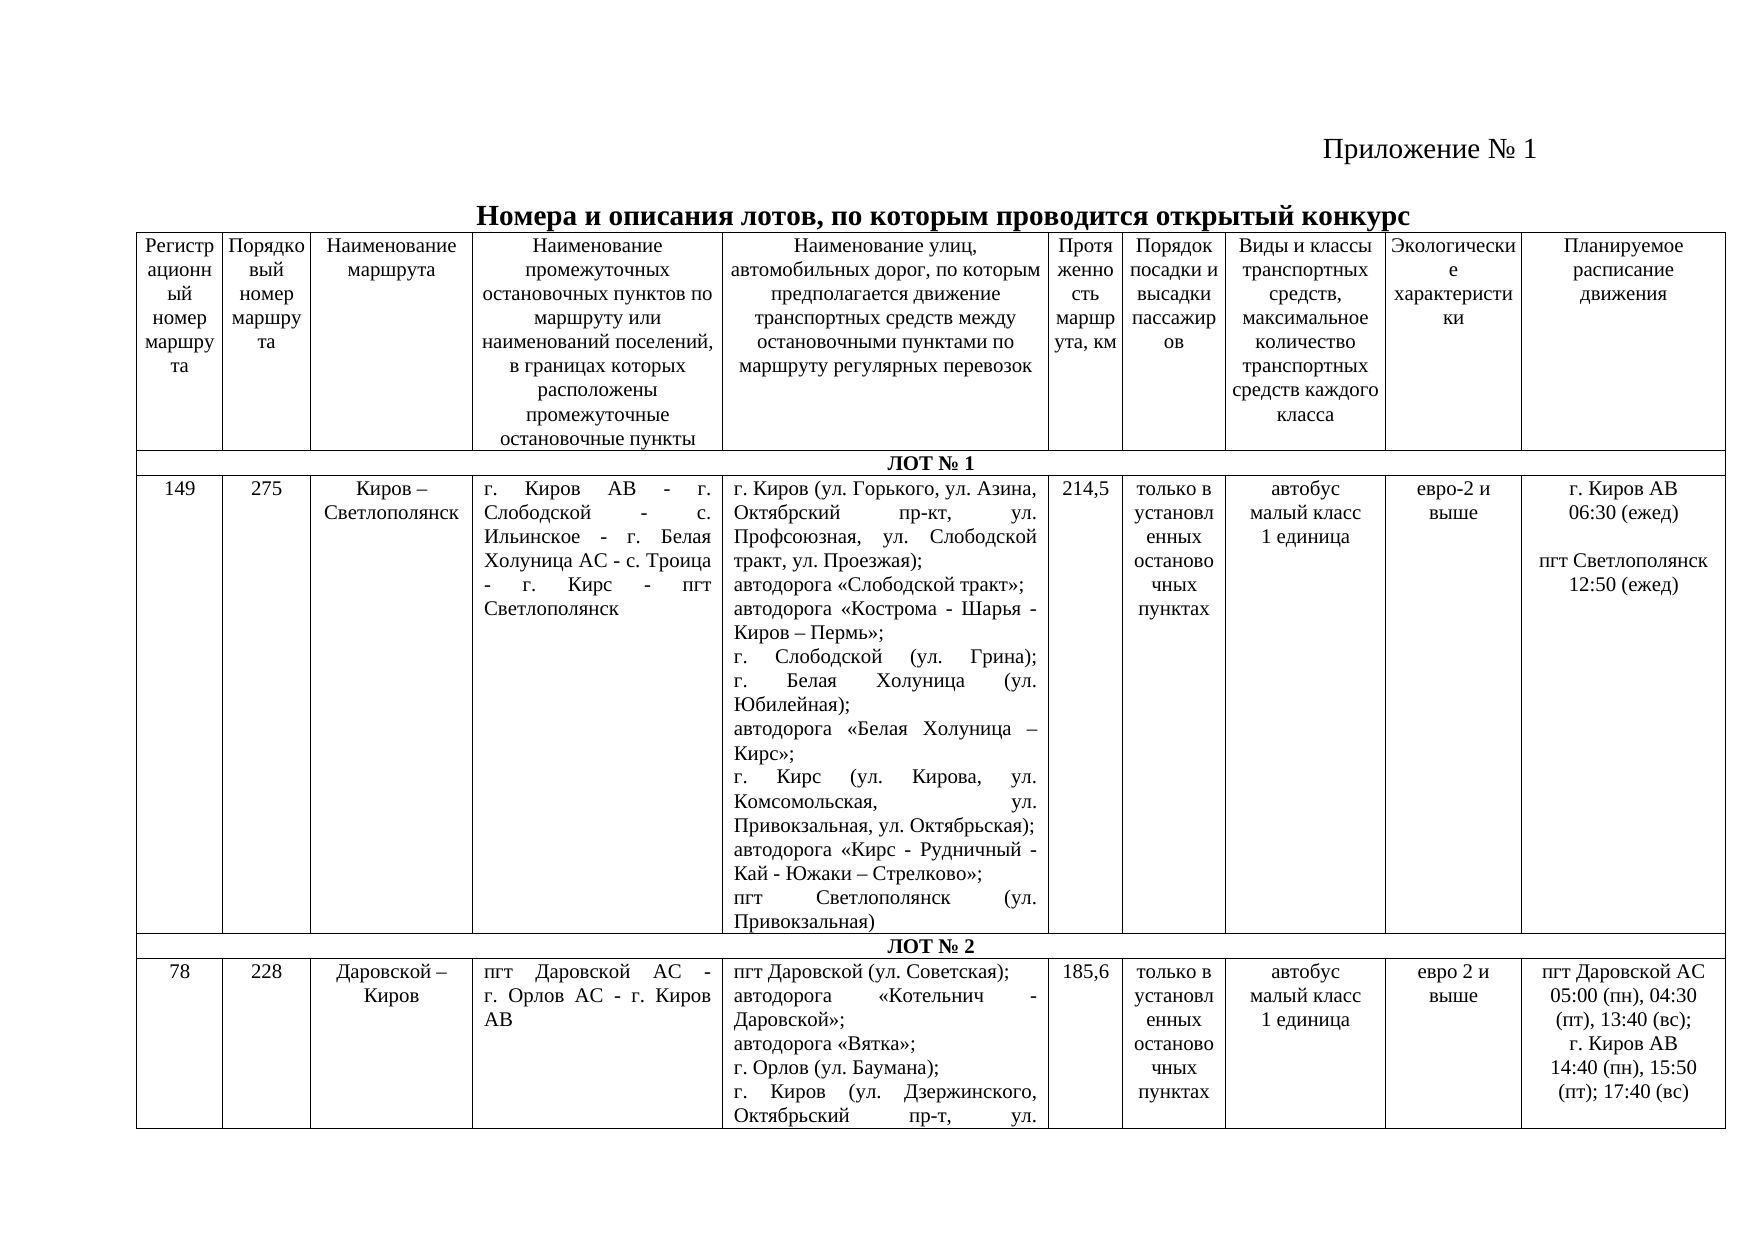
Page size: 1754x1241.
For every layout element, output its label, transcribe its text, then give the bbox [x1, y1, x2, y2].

table_cell автобус малый класс 1 единица [1226, 476, 1385, 933]
table_cell автобус малый класс 1 единица [1226, 959, 1385, 1127]
table_cell только в установленных остановочных пунктах [1123, 476, 1225, 933]
table_cell ЛОТ № 1 [137, 451, 1725, 475]
table_header Виды и классы транспортных средств, максимальное количество транспортных средств каждого класса [1226, 233, 1385, 449]
table_cell г. Киров АВ - г. Слободской - с. Ильинское - г. Белая Холуница АС - с. Троица - г. Кирс - пгт Светлополянск [473, 476, 722, 933]
table_header Планируемое расписание движения [1522, 233, 1725, 449]
table_cell пгт Даровской АС - г. Орлов АС - г. Киров АВ [473, 959, 722, 1127]
table_cell 228 [223, 959, 310, 1127]
table_header Экологические характеристики [1386, 233, 1521, 449]
table_header Наименование маршрута [311, 233, 472, 449]
table_cell пгт Даровской АС 05:00 (пн), 04:30 (пт), 13:40 (вс); г. Киров АВ 14:40 (пн), 15:50 (пт); 17:40 (вс) [1522, 959, 1725, 1127]
table_cell г. Киров АВ 06:30 (ежед) пгт Светлополянск 12:50 (ежед) [1522, 476, 1725, 933]
table_header Порядок посадки и высадки пассажиров [1123, 233, 1225, 449]
table_cell евро 2 и выше [1386, 959, 1521, 1127]
table_cell 149 [137, 476, 222, 933]
subtitle Приложение № 1 [1323, 131, 1665, 165]
table_cell только в установленных остановочных пунктах [1123, 959, 1225, 1127]
text Номера и описания лотов, по которым проводится открытый конкурс [148, 198, 1665, 232]
table_cell 275 [223, 476, 310, 933]
table_header Порядковый номер маршрута [223, 233, 310, 449]
table_header Наименование промежуточных остановочных пунктов по маршруту или наименований поселений, в границах которых расположены промежуточные остановочные пункты [473, 233, 722, 449]
table_cell Даровской – Киров [311, 959, 472, 1127]
table_header Протяженность маршрута, км [1049, 233, 1122, 449]
table_cell ЛОТ № 2 [137, 934, 1725, 958]
table_cell Киров – Светлополянск [311, 476, 472, 933]
table_cell 78 [137, 959, 222, 1127]
table_cell г. Киров (ул. Горького, ул. Азина, Октябрский пр-кт, ул. Профсоюзная, ул. Слободской тракт, ул. Проезжая); автодорога «Слободской тракт»; автодорога «Кострома - Шарья - Киров – Пермь»; г. Слободской (ул. Грина); г. Белая Холуница (ул. Юбилейная); автодорога «Белая Холуница – Кирс»; г. Кирс (ул. Кирова, ул. Комсомольская, ул. Привокзальная, ул. Октябрьская); автодорога «Кирс - Рудничный - Кай - Южаки – Стрелково»; пгт Светлополянск (ул. Привокзальная) [723, 476, 1048, 933]
table_header Регистрационный номер маршрута [137, 233, 222, 449]
table_cell евро-2 и выше [1386, 476, 1521, 933]
table_header Наименование улиц, автомобильных дорог, по которым предполагается движение транспортных средств между остановочными пунктами по маршруту регулярных перевозок [723, 233, 1048, 449]
table_cell 185,6 [1049, 959, 1122, 1127]
table_cell 214,5 [1049, 476, 1122, 933]
